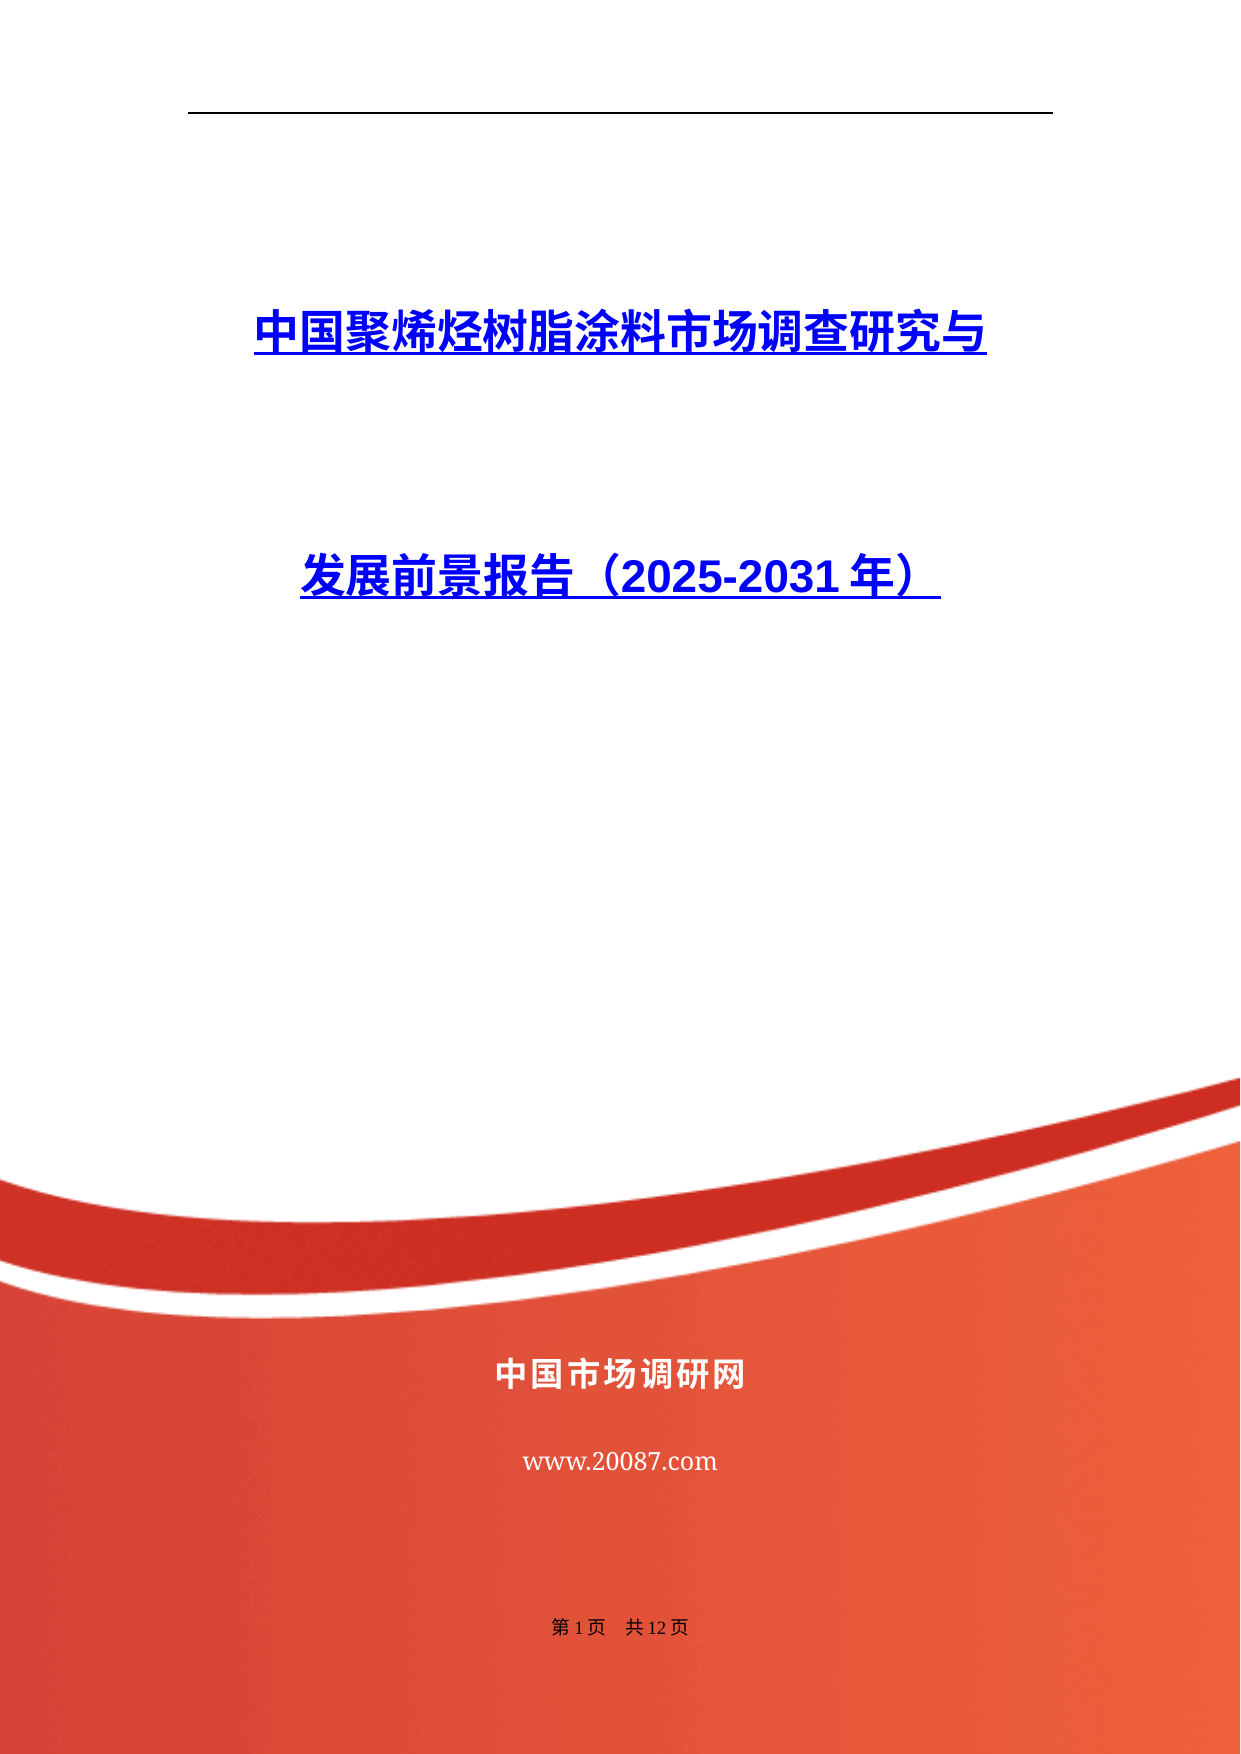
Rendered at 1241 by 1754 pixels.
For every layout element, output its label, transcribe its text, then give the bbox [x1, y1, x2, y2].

table_header 中国聚烯烃树脂涂料市场调查研究与发展前景报告（2025-2031年） [188, 207, 1053, 773]
subtitle 中国市场调研网 [187, 1339, 1053, 1404]
text www.20087.com [187, 1428, 1053, 1493]
picture [0, 1006, 1241, 1754]
